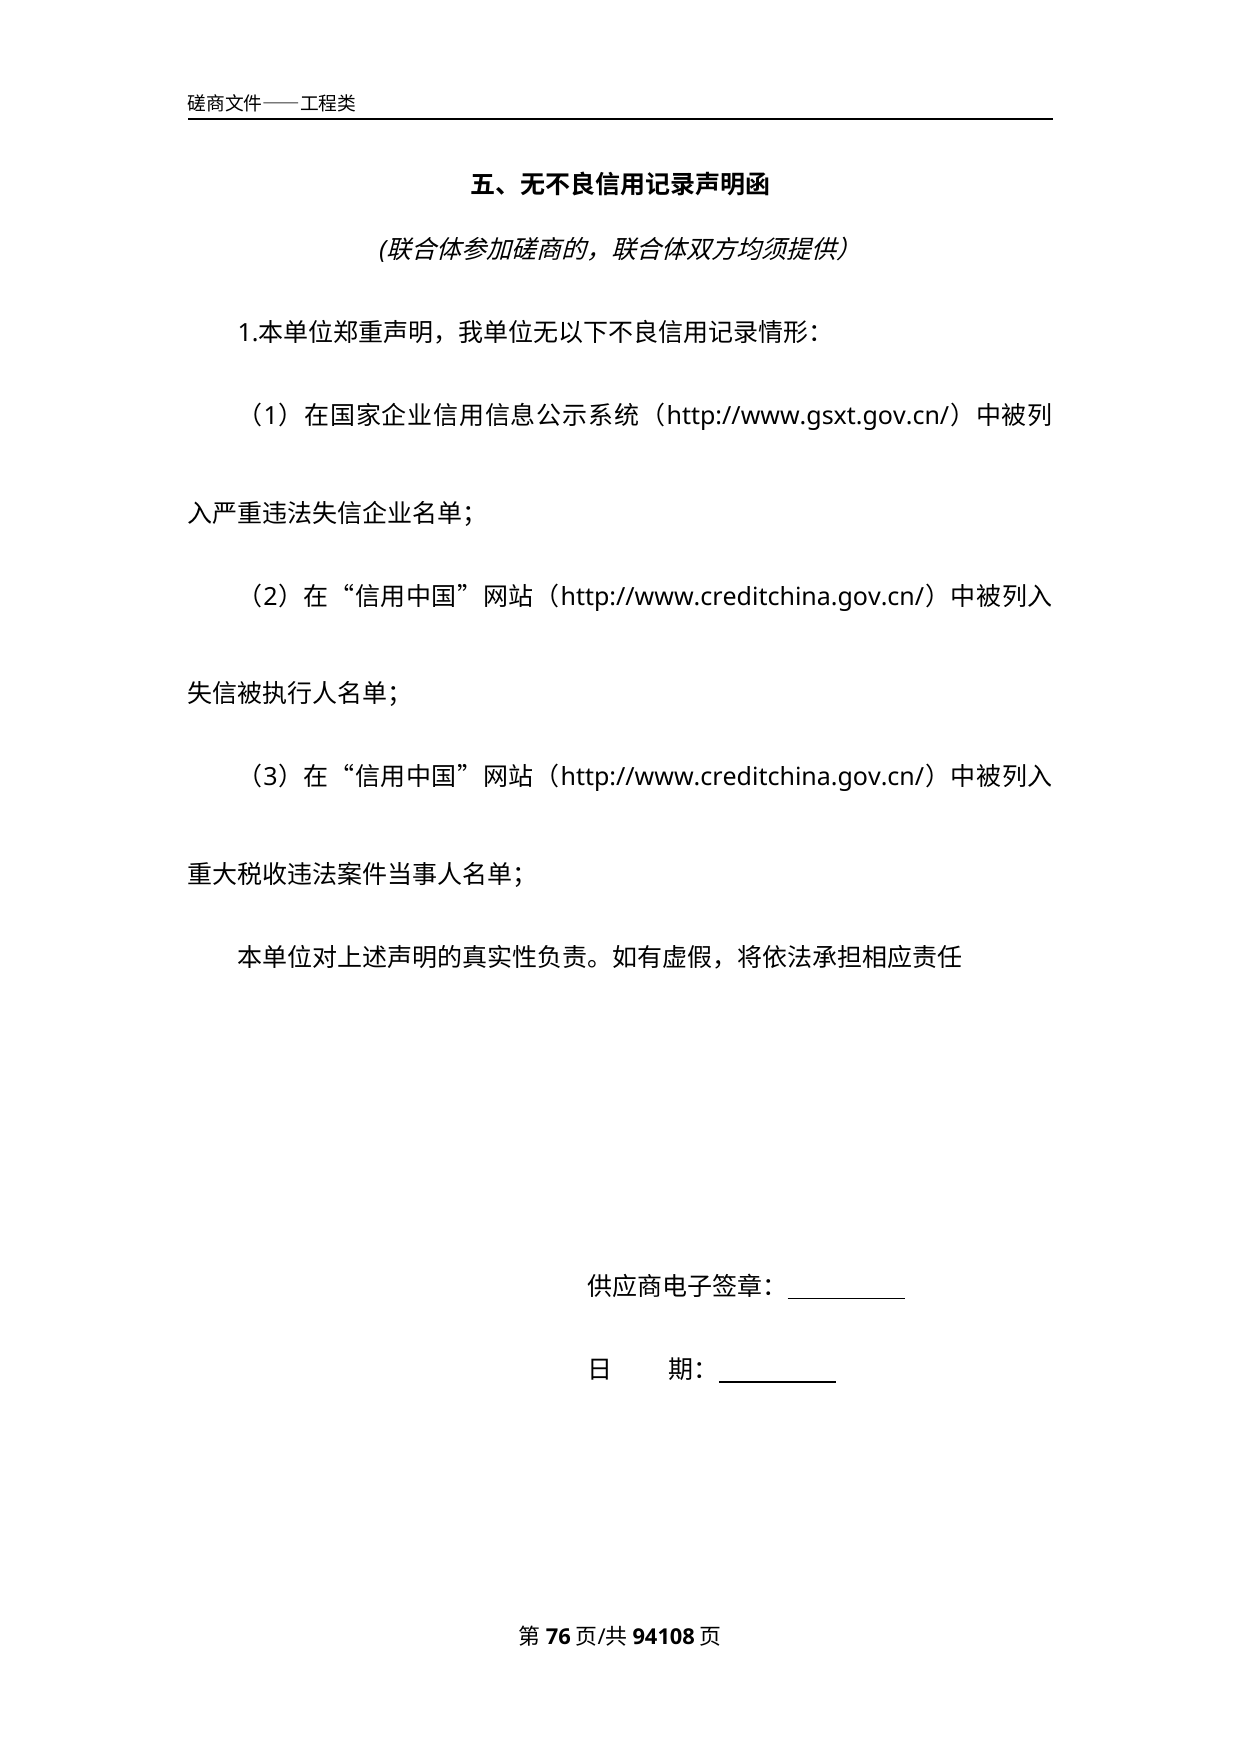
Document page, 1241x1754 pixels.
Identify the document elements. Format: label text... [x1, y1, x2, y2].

text 1.本单位郑重声明，我单位无以下不良信用记录情形： [187, 298, 1053, 363]
text （3）在“信用中国”网站（http://www.creditchina.gov.cn/）中被列入重大税收违法案件当事人名单； [187, 742, 1053, 905]
text 供应商电子签章： [187, 1252, 1053, 1317]
text 五、无不良信用记录声明函 [187, 150, 1053, 215]
text 日 期： [187, 1335, 1053, 1400]
text （2）在“信用中国”网站（http://www.creditchina.gov.cn/）中被列入失信被执行人名单； [187, 562, 1053, 724]
text （1）在国家企业信用信息公示系统（http://www.gsxt.gov.cn/）中被列入严重违法失信企业名单； [187, 381, 1053, 544]
text 本单位对上述声明的真实性负责。如有虚假，将依法承担相应责任 [187, 923, 1053, 988]
text (联合体参加磋商的，联合体双方均须提供） [187, 215, 1053, 280]
